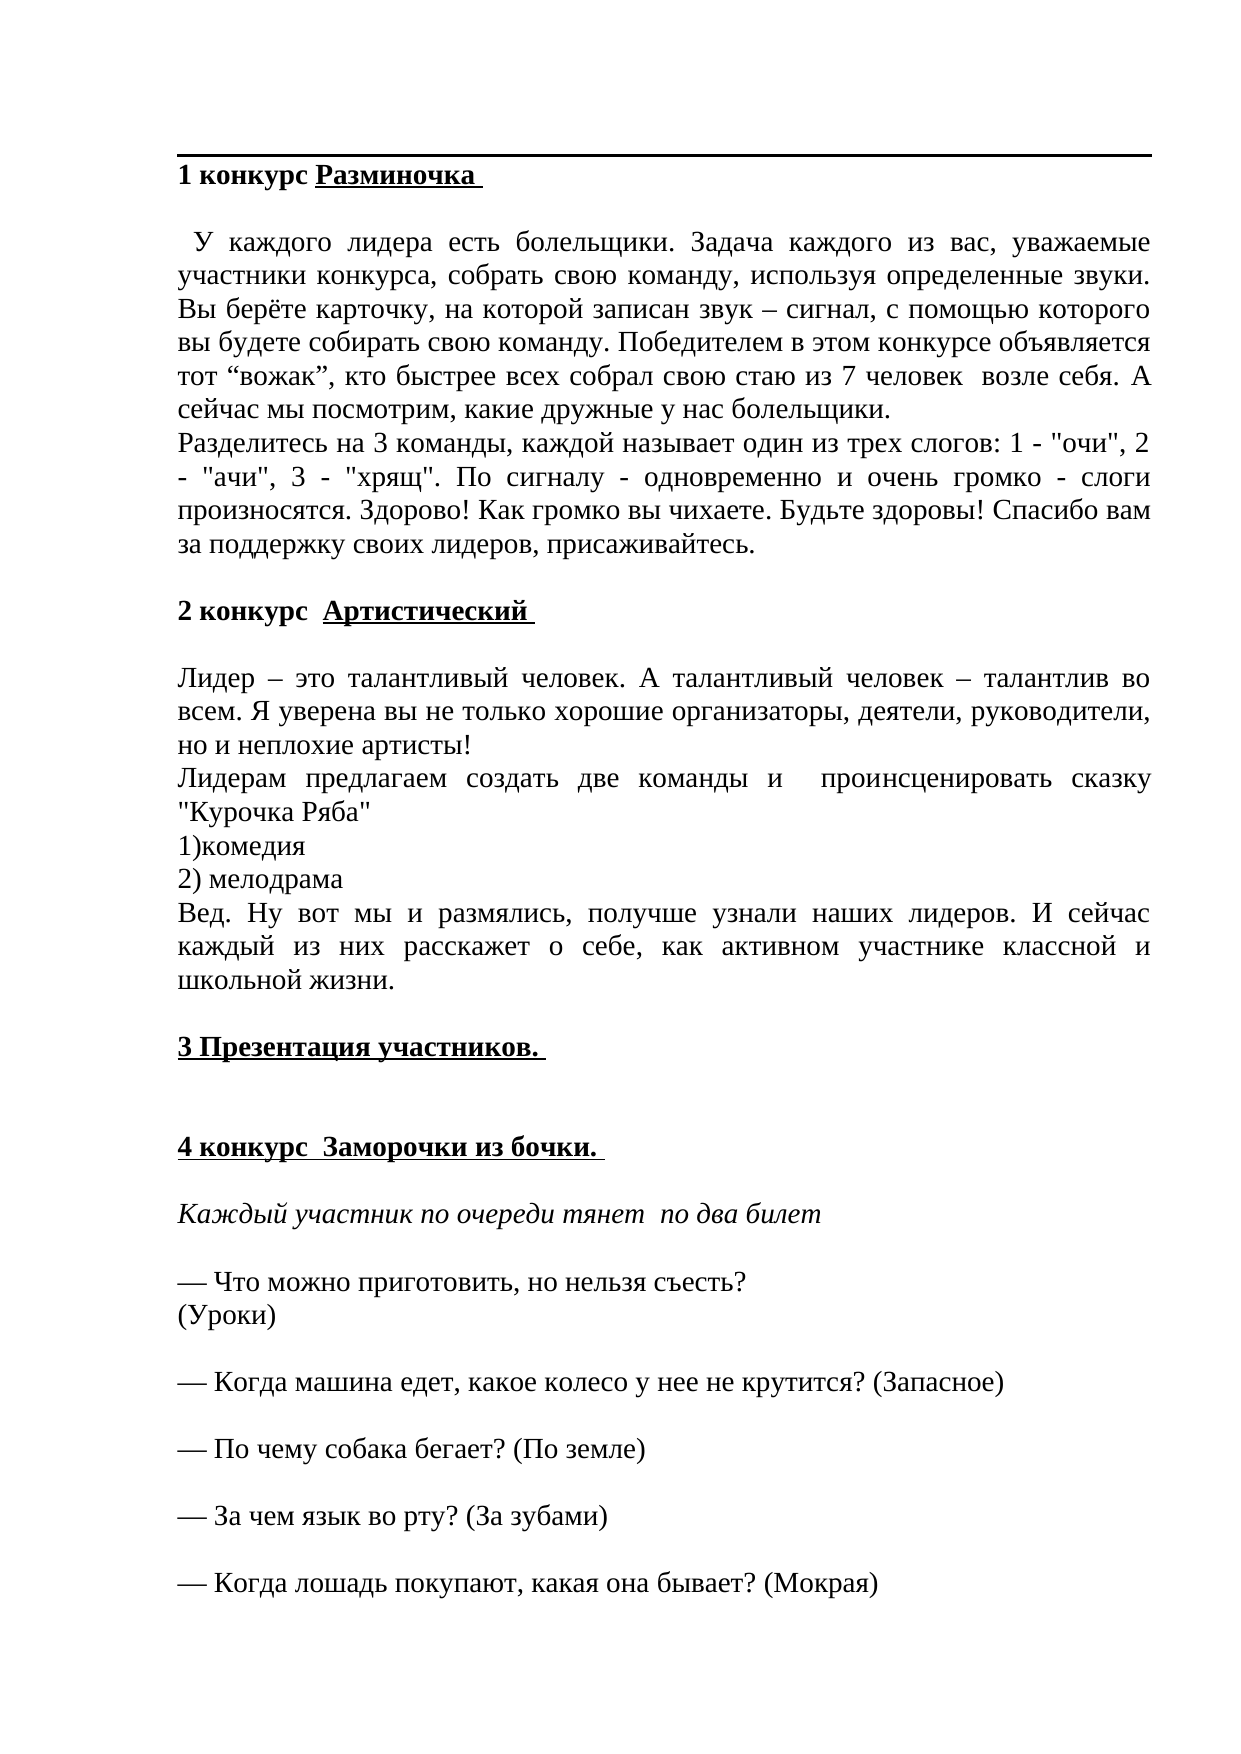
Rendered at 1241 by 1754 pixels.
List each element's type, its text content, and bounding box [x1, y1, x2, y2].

text 2 конкурс Артистический [177, 593, 1152, 626]
text 1 конкурс Разминочка [177, 157, 1152, 190]
text Лидерам предлагаем создать две команды и проинсценировать сказку "Курочка Ряба" [177, 761, 1152, 828]
text У каждого лидера есть болельщики. Задача каждого из вас, уважаемые участники конкурса, собрать свою команду, используя определенные звуки. Вы берёте карточку, на которой записан звук – сигнал, с помощью которого вы будете собирать свою команду. Победителем в этом конкурсе объявляется тот “вожак”, кто быстрее всех собрал свою стаю из 7 человек возле себя. А сейчас мы посмотрим, какие дружные у нас болельщики. [177, 224, 1152, 425]
text Разделитесь на 3 команды, каждой называет один из трех слогов: 1 - "очи", 2 - "ачи", 3 - "хрящ". По сигналу - одновременно и очень громко - слоги произносятся. Здорово! Как громко вы чихаете. Будьте здоровы! Спасибо вам за поддержку своих лидеров, присаживайтесь. [177, 425, 1152, 559]
text Вед. Ну вот мы и размялись, получше узнали наших лидеров. И сейчас каждый из них расскажет о себе, как активном участнике классной и школьной жизни. [177, 895, 1152, 995]
text 3 Презентация участников. [177, 1029, 1152, 1062]
text Лидер – это талантливый человек. А талантливый человек – талантлив во всем. Я уверена вы не только хорошие организаторы, деятели, руководители, но и неплохие артисты! [177, 660, 1152, 761]
text 1)комедия 2) мелодрама [177, 828, 1152, 895]
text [177, 1197, 1152, 1633]
text 4 конкурс Заморочки из бочки. [177, 1129, 1152, 1163]
